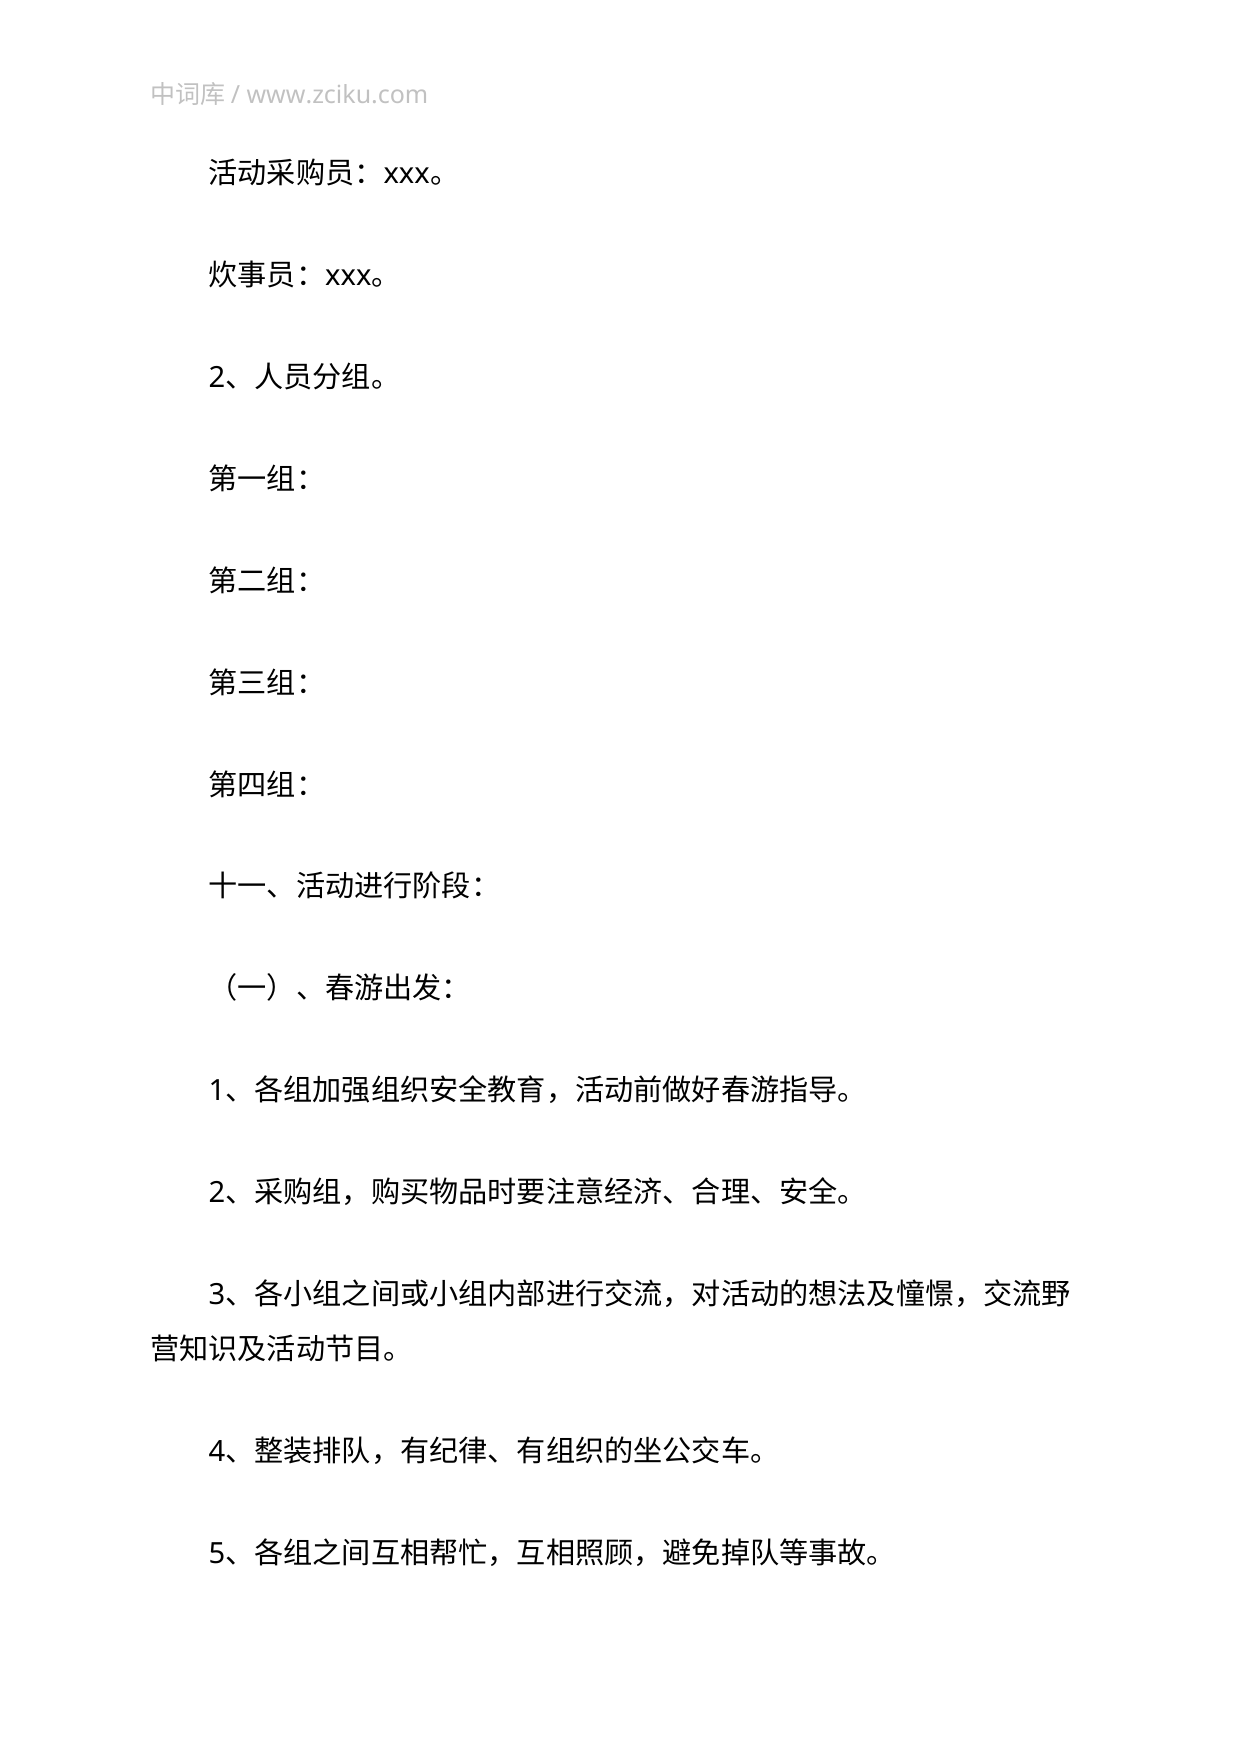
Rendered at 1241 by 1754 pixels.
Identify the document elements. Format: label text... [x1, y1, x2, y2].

text 第四组： [150, 761, 1090, 803]
text 炊事员：xxx。 [150, 252, 1090, 294]
text 5、各组之间互相帮忙，互相照顾，避免掉队等事故。 [150, 1529, 1090, 1572]
text （一）、春游出发： [150, 965, 1090, 1007]
text 3、各小组之间或小组内部进行交流，对活动的想法及憧憬，交流野营知识及活动节目。 [150, 1271, 1090, 1368]
text 第二组： [150, 558, 1090, 600]
text 第三组： [150, 659, 1090, 702]
text 2、采购组，购买物品时要注意经济、合理、安全。 [150, 1168, 1090, 1211]
text 十一、活动进行阶段： [150, 863, 1090, 905]
text 4、整装排队，有纪律、有组织的坐公交车。 [150, 1427, 1090, 1470]
text 1、各组加强组织安全教育，活动前做好春游指导。 [150, 1067, 1090, 1109]
text 第一组： [150, 456, 1090, 498]
text 活动采购员：xxx。 [150, 150, 1090, 192]
text 2、人员分组。 [150, 354, 1090, 396]
